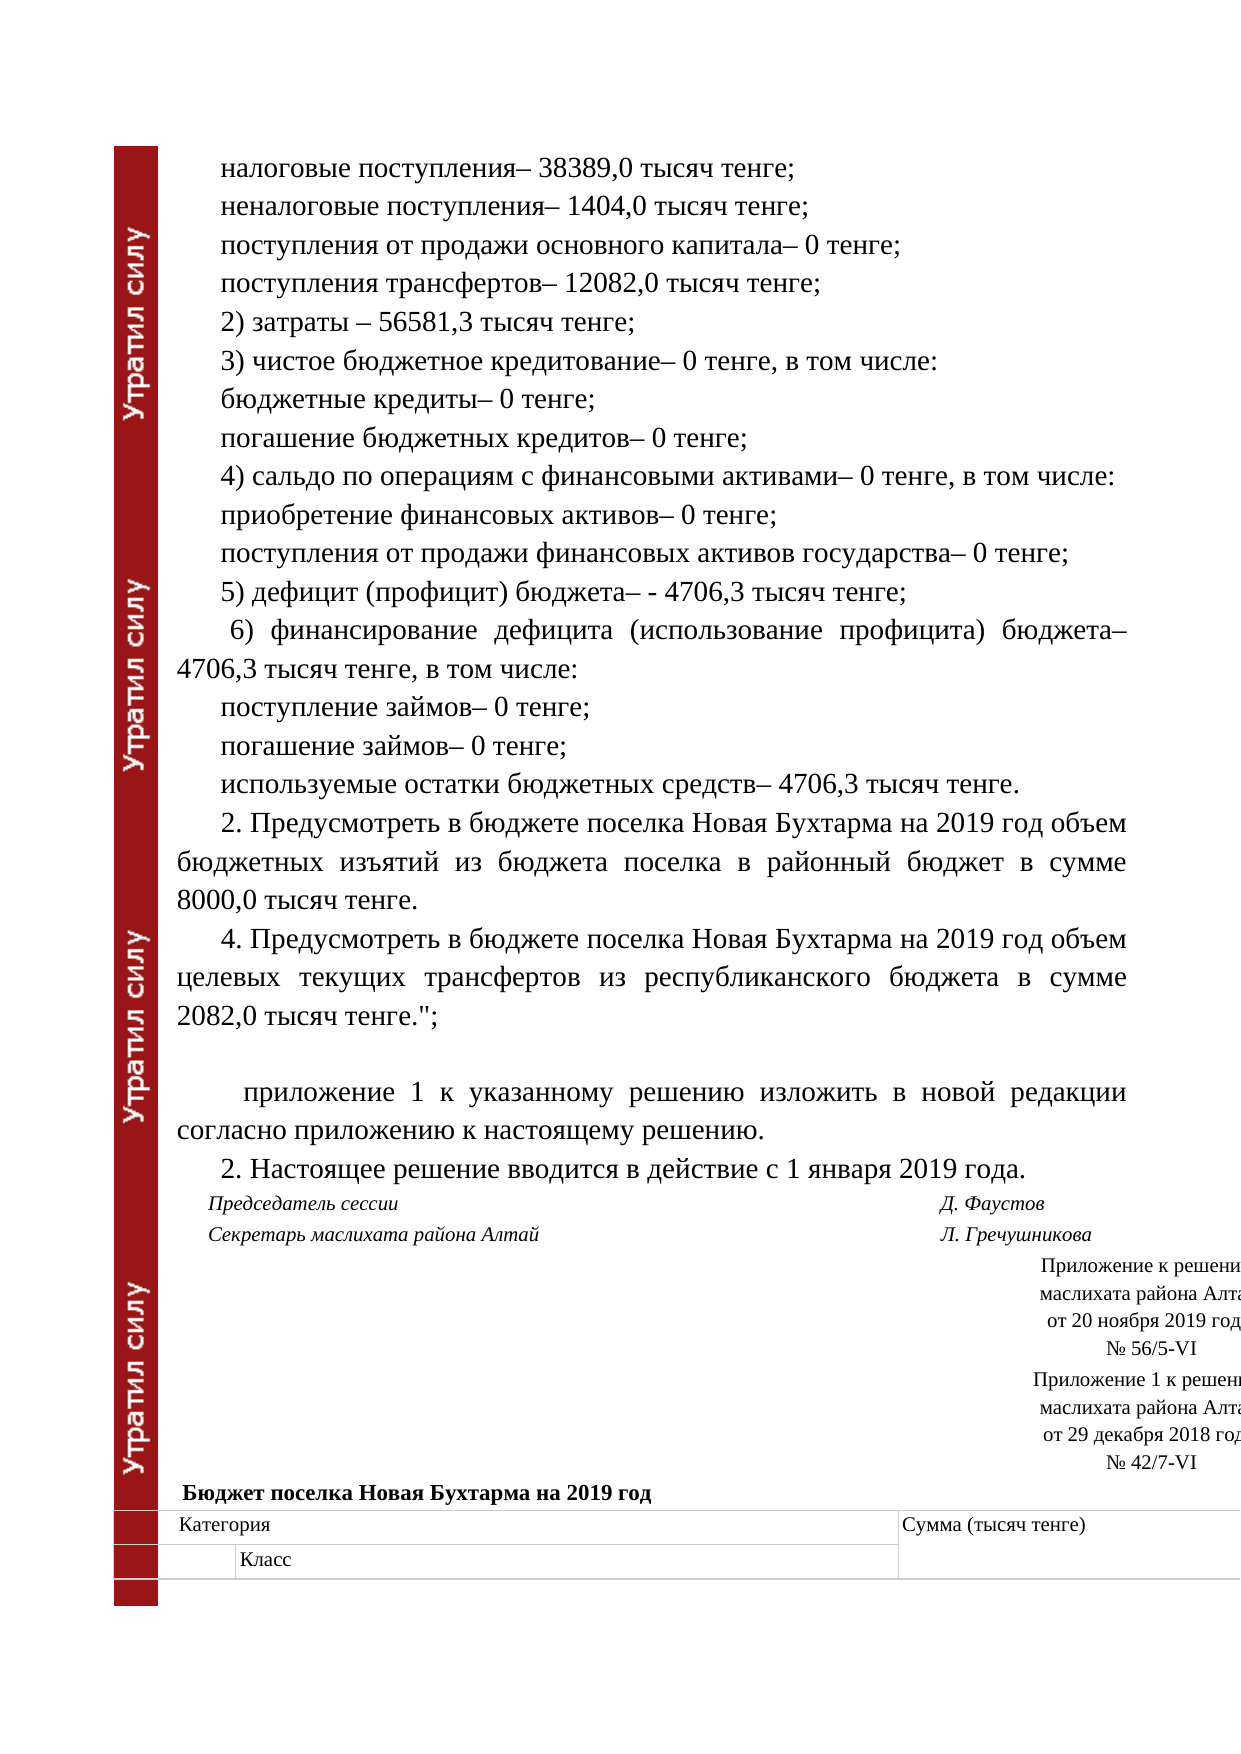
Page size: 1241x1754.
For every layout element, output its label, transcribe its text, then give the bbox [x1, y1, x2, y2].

text поступления трансфертов– 12082,0 тысяч тенге; [112, 266, 1128, 299]
table_header Приложение к решению маслихата района Алтай от 20 ноября 2019 года № 56/5-VI [912, 1252, 1240, 1365]
text погашение бюджетных кредитов– 0 тенге; [112, 420, 1128, 453]
text 5) дефицит (профицит) бюджета– - 4706,3 тысяч тенге; [112, 574, 1128, 607]
table_header [101, 1252, 912, 1365]
text 2. Предусмотреть в бюджете поселка Новая Бухтарма на 2019 год объем бюджетных изъятий из бюджета поселка в районный бюджет в сумме 8000,0 тысяч тенге. [112, 805, 1128, 916]
picture [114, 916, 158, 921]
text погашение займов– 0 тенге; [112, 728, 1128, 762]
picture [114, 530, 158, 535]
text поступление займов– 0 тенге; [112, 689, 1128, 723]
text приложение 1 к указанному решению изложить в новой редакции согласно приложению к настоящему решению. [112, 1074, 1128, 1146]
table_header Д. Фаустов [939, 1190, 1240, 1221]
text используемые остатки бюджетных средств– 4706,3 тысяч тенге. [112, 767, 1128, 800]
picture [114, 569, 158, 574]
table_cell Секретарь маслихата района Алтай [101, 1221, 939, 1252]
picture [114, 492, 158, 497]
text поступления от продажи финансовых активов государства– 0 тенге; [112, 535, 1128, 569]
text 4. Предусмотреть в бюджете поселка Новая Бухтарма на 2019 год объем целевых текущих трансфертов из республиканского бюджета в сумме 2082,0 тысяч тенге."; [112, 921, 1128, 1031]
table_cell [114, 1545, 235, 1578]
text 2) затраты – 56581,3 тысяч тенге; [112, 304, 1128, 338]
picture [114, 415, 158, 420]
text неналоговые поступления– 1404,0 тысяч тенге; [112, 188, 1128, 222]
picture [114, 453, 158, 458]
picture [114, 1580, 158, 1606]
picture [114, 762, 158, 767]
text 2. Настоящее решение вводится в действие с 1 января 2019 года. [112, 1151, 1128, 1184]
text налоговые поступления– 38389,0 тысяч тенге; [112, 150, 1128, 183]
table_header Категория [114, 1511, 898, 1544]
picture [114, 1031, 158, 1074]
picture [114, 607, 158, 612]
table_cell Л. Гречушникова [939, 1221, 1240, 1252]
text поступления от продажи основного капитала– 0 тенге; [112, 227, 1128, 261]
text приобретение финансовых активов– 0 тенге; [112, 497, 1128, 530]
table_cell Приложение 1 к решению маслихата района Алтай от 29 декабря 2018 года № 42/7-VI [912, 1365, 1240, 1479]
picture [114, 222, 158, 227]
text Бюджет поселка Новая Бухтарма на 2019 год [112, 1479, 1128, 1506]
picture [114, 338, 158, 343]
text 6) финансирование дефицита (использование профицита) бюджета– 4706,3 тысяч тенге, в том числе: [112, 612, 1128, 684]
picture [114, 800, 158, 805]
picture [114, 723, 158, 728]
picture [114, 146, 158, 150]
text бюджетные кредиты– 0 тенге; [112, 381, 1128, 415]
text 4) сальдо по операциям с финансовыми активами– 0 тенге, в том числе: [112, 458, 1128, 492]
table_cell [101, 1365, 912, 1479]
text 3) чистое бюджетное кредитование– 0 тенге, в том числе: [112, 343, 1128, 376]
table_cell Класс [236, 1545, 898, 1578]
picture [114, 1506, 158, 1510]
picture [114, 299, 158, 304]
picture [114, 1146, 158, 1151]
picture [114, 183, 158, 188]
table_header Сумма (тысяч тенге) [899, 1511, 1240, 1578]
picture [114, 261, 158, 266]
picture [114, 684, 158, 689]
picture [114, 376, 158, 381]
table_header Председатель сессии [101, 1190, 939, 1221]
picture [114, 1184, 158, 1190]
